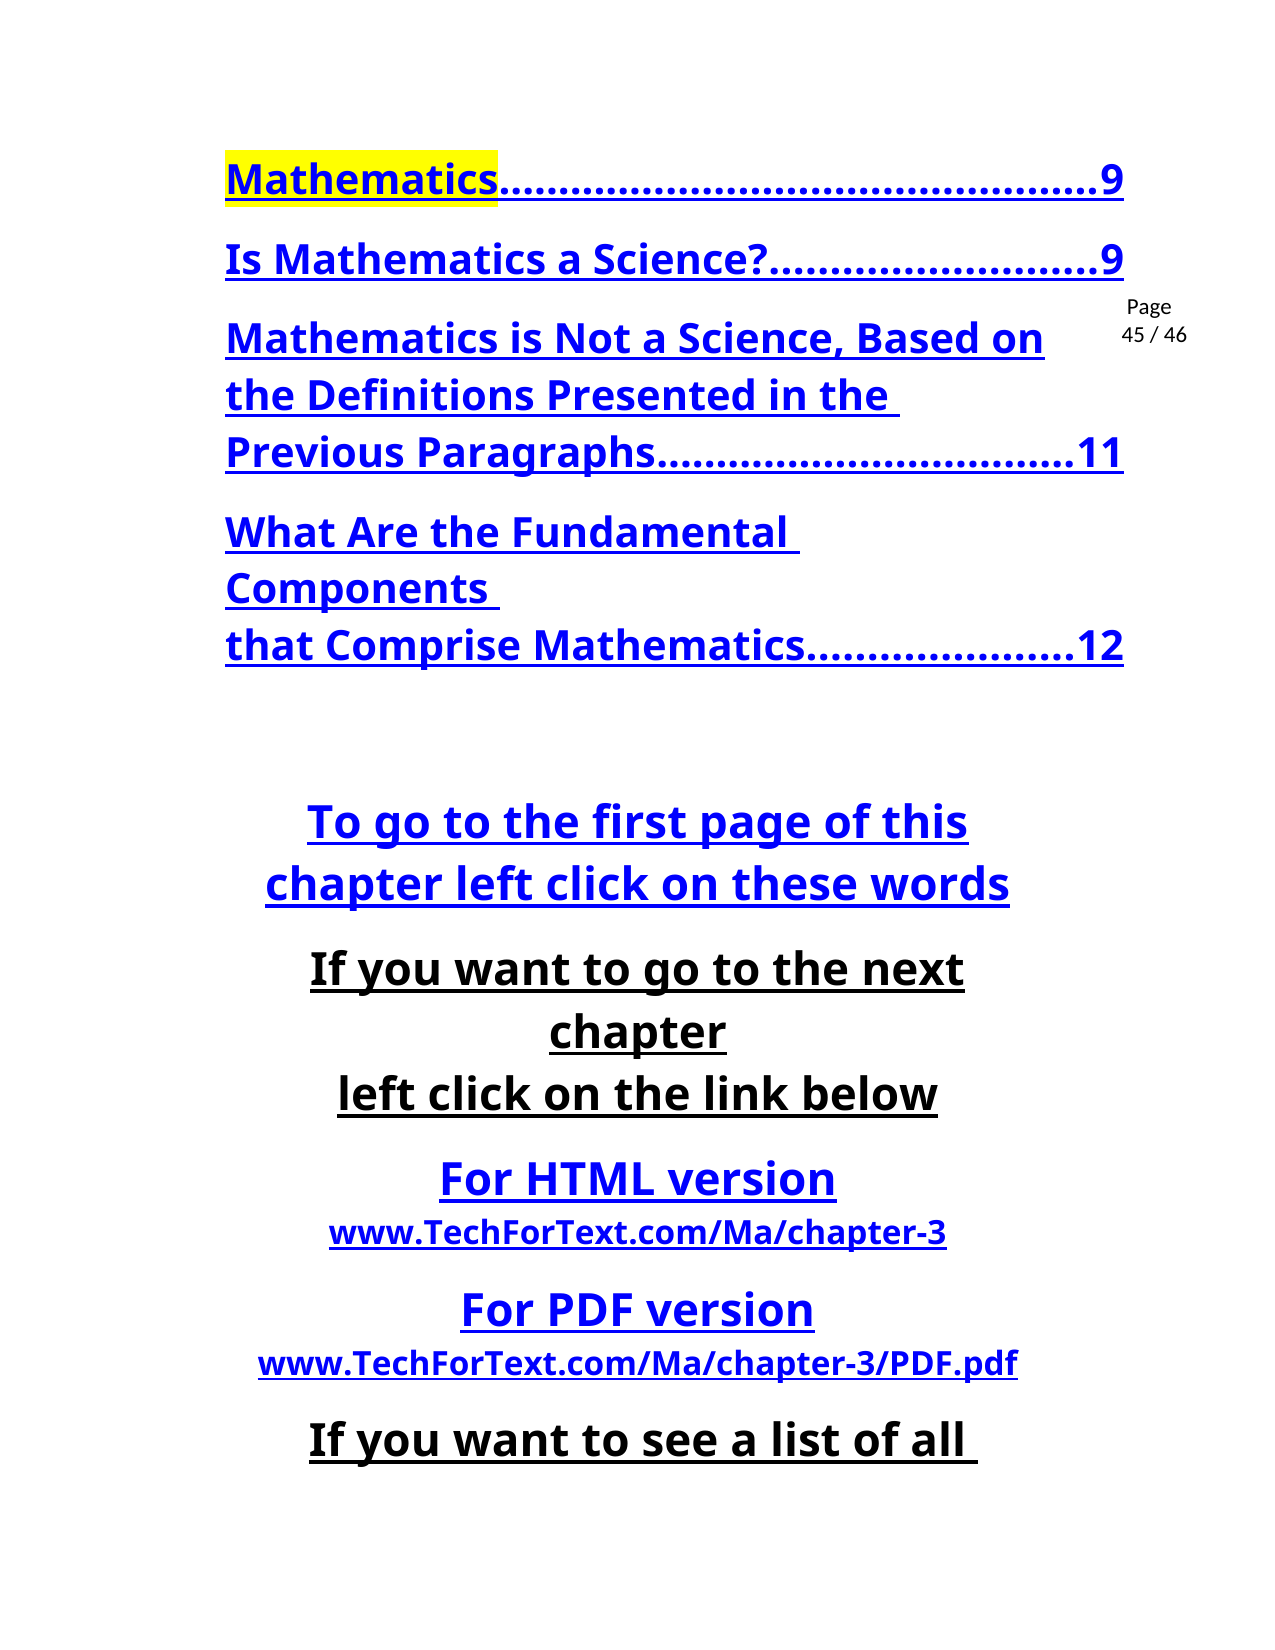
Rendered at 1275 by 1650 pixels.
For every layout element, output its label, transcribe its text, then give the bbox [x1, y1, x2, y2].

text Is Mathematics a Science? 9 [225, 230, 1050, 278]
text For HTML version [225, 1147, 1050, 1209]
text left click on the link below [225, 1062, 1050, 1124]
text Is Mathematics a Science, and What are the Components that Comprise Mathematics 9 [498, 150, 1050, 198]
text www.TechForText.com/Ma/chapter-3 [225, 1209, 1050, 1254]
text Mathematics is Not a Science, Based on the Definitions Presented in the Previous Paragraphs 11 [225, 309, 1050, 471]
text What Are the Fundamental Components that Comprise Mathematics 12 [225, 503, 1050, 664]
text www.TechForText.com/Ma/chapter-3/PDF.pdf [225, 1340, 1050, 1385]
text If you want to see a list of all [225, 1408, 1050, 1470]
text For PDF version [225, 1277, 1050, 1340]
text If you want to go to the next chapter [225, 937, 1050, 1062]
text chapter left click on these words [225, 852, 1050, 914]
text To go to the first page of this [225, 789, 1050, 852]
